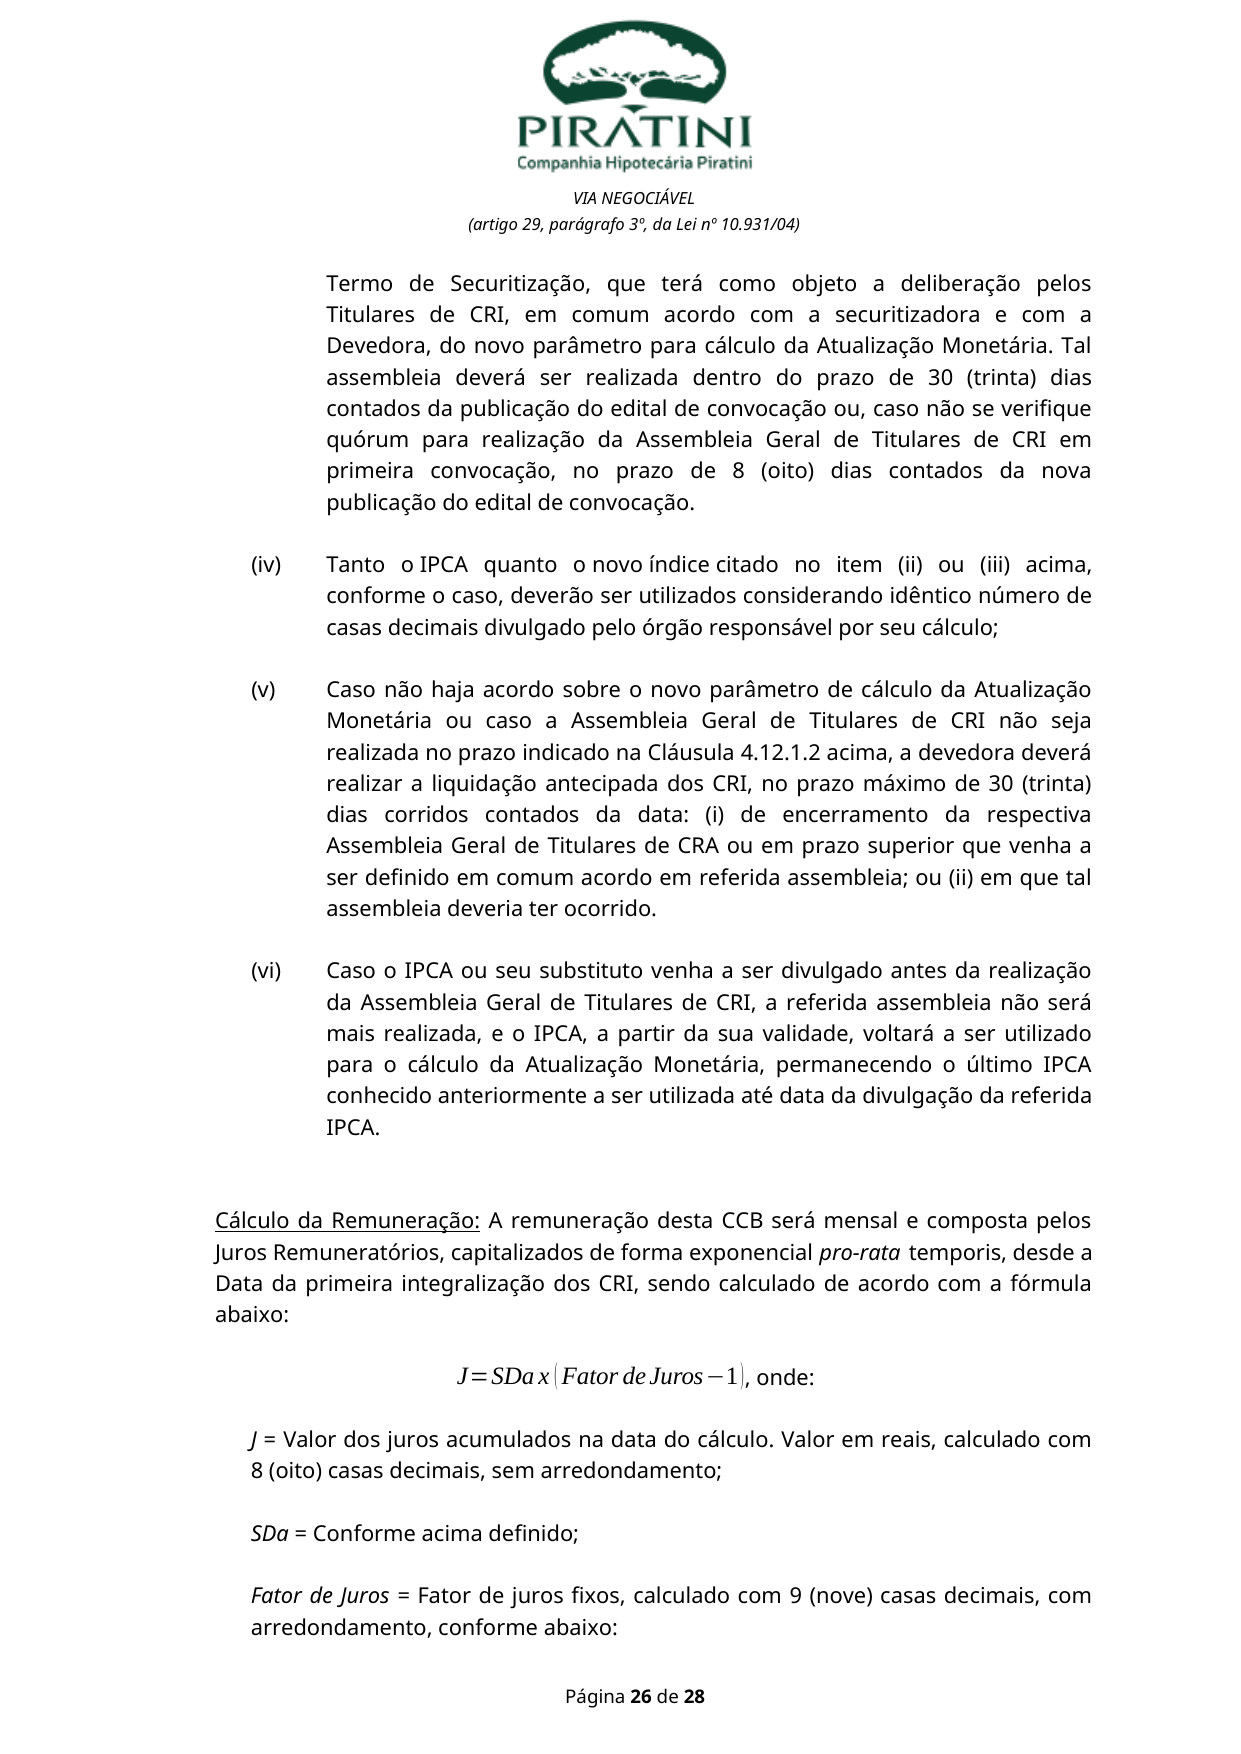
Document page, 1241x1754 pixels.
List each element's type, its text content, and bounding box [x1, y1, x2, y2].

picture [517, 14, 753, 182]
list Tanto o IPCA quanto o novo índice citado no item (ii) ou (iii) acima, conforme o caso, deverão ser utilizados considerando idêntico número de casas decimais divulgado pelo órgão responsável por seu cálculo; [251, 548, 1093, 641]
text J = Valor dos juros acumulados na data do cálculo. Valor em reais, calculado com 8 (oito) casas decimais, sem arredondamento; [251, 1423, 1093, 1485]
text Cálculo da Remuneração: A remuneração desta CCB será mensal e composta pelos Juros Remuneratórios, capitalizados de forma exponencial pro-rata temporis, desde a Data da primeira integralização dos CRI, sendo calculado de acordo com a fórmula abaixo: [215, 1204, 1093, 1329]
text Fator de Juros = Fator de juros fixos, calculado com 9 (nove) casas decimais, com arredondamento, conforme abaixo: [251, 1579, 1093, 1641]
text SDa = Conforme acima definido; [251, 1516, 1093, 1548]
text , onde: [177, 1360, 1093, 1391]
list Caso não haja acordo sobre o novo parâmetro de cálculo da Atualização Monetária ou caso a Assembleia Geral de Titulares de CRI não seja realizada no prazo indicado na Cláusula 4.12.1.2 acima, a devedora deverá realizar a liquidação antecipada dos CRI, no prazo máximo de 30 (trinta) dias corridos contados da data: (i) de encerramento da respectiva Assembleia Geral de Titulares de CRA ou em prazo superior que venha a ser definido em comum acordo em referida assembleia; ou (ii) em que tal assembleia deveria ter ocorrido. [251, 673, 1093, 923]
list Caso o IPCA ou seu substituto venha a ser divulgado antes da realização da Assembleia Geral de Titulares de CRI, a referida assembleia não será mais realizada, e o IPCA, a partir da sua validade, voltará a ser utilizado para o cálculo da Atualização Monetária, permanecendo o último IPCA conhecido anteriormente a ser utilizada até data da divulgação da referida IPCA. [251, 954, 1093, 1141]
